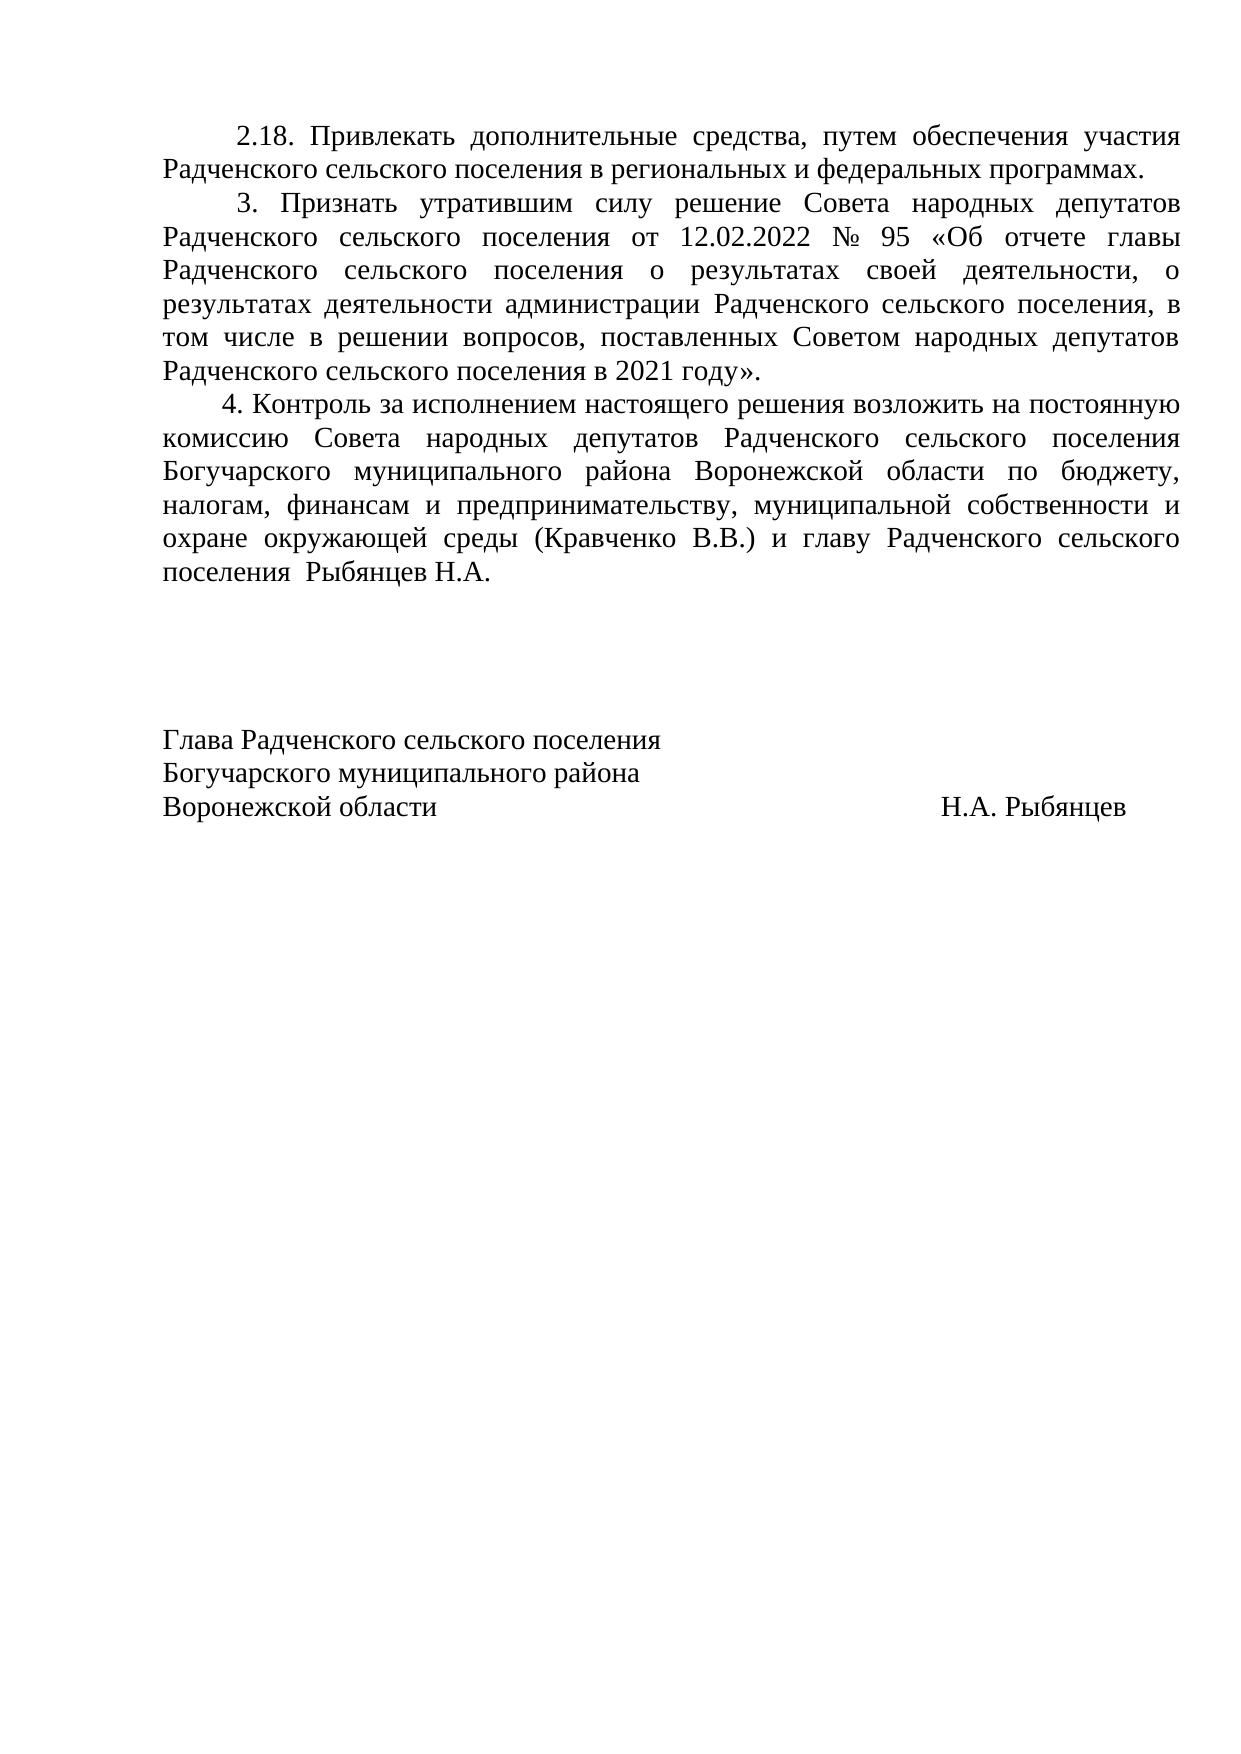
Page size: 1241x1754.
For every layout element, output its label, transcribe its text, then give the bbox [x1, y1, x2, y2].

text Богучарского муниципального района [162, 755, 1181, 789]
text 4. Контроль за исполнением настоящего решения возложить на постоянную комиссию Совета народных депутатов Радченского сельского поселения Богучарского муниципального района Воронежской области по бюджету, налогам, финансам и предпринимательству, муниципальной собственности и охране окружающей среды (Кравченко В.В.) и главу Радченского сельского поселения Рыбянцев Н.А. [162, 386, 1181, 588]
text Воронежской области Н.А. Рыбянцев [162, 789, 1181, 822]
text Глава Радченского сельского поселения [162, 722, 1181, 755]
text 2.18. Привлекать дополнительные средства, путем обеспечения участия Радченского сельского поселения в региональных и федеральных программах. [162, 118, 1181, 185]
text 3. Признать утратившим силу решение Совета народных депутатов Радченского сельского поселения от 12.02.2022 № 95 «Об отчете главы Радченского сельского поселения о результатах своей деятельности, о результатах деятельности администрации Радченского сельского поселения, в том числе в решении вопросов, поставленных Советом народных депутатов Радченского сельского поселения в 2021 году». [162, 185, 1181, 386]
